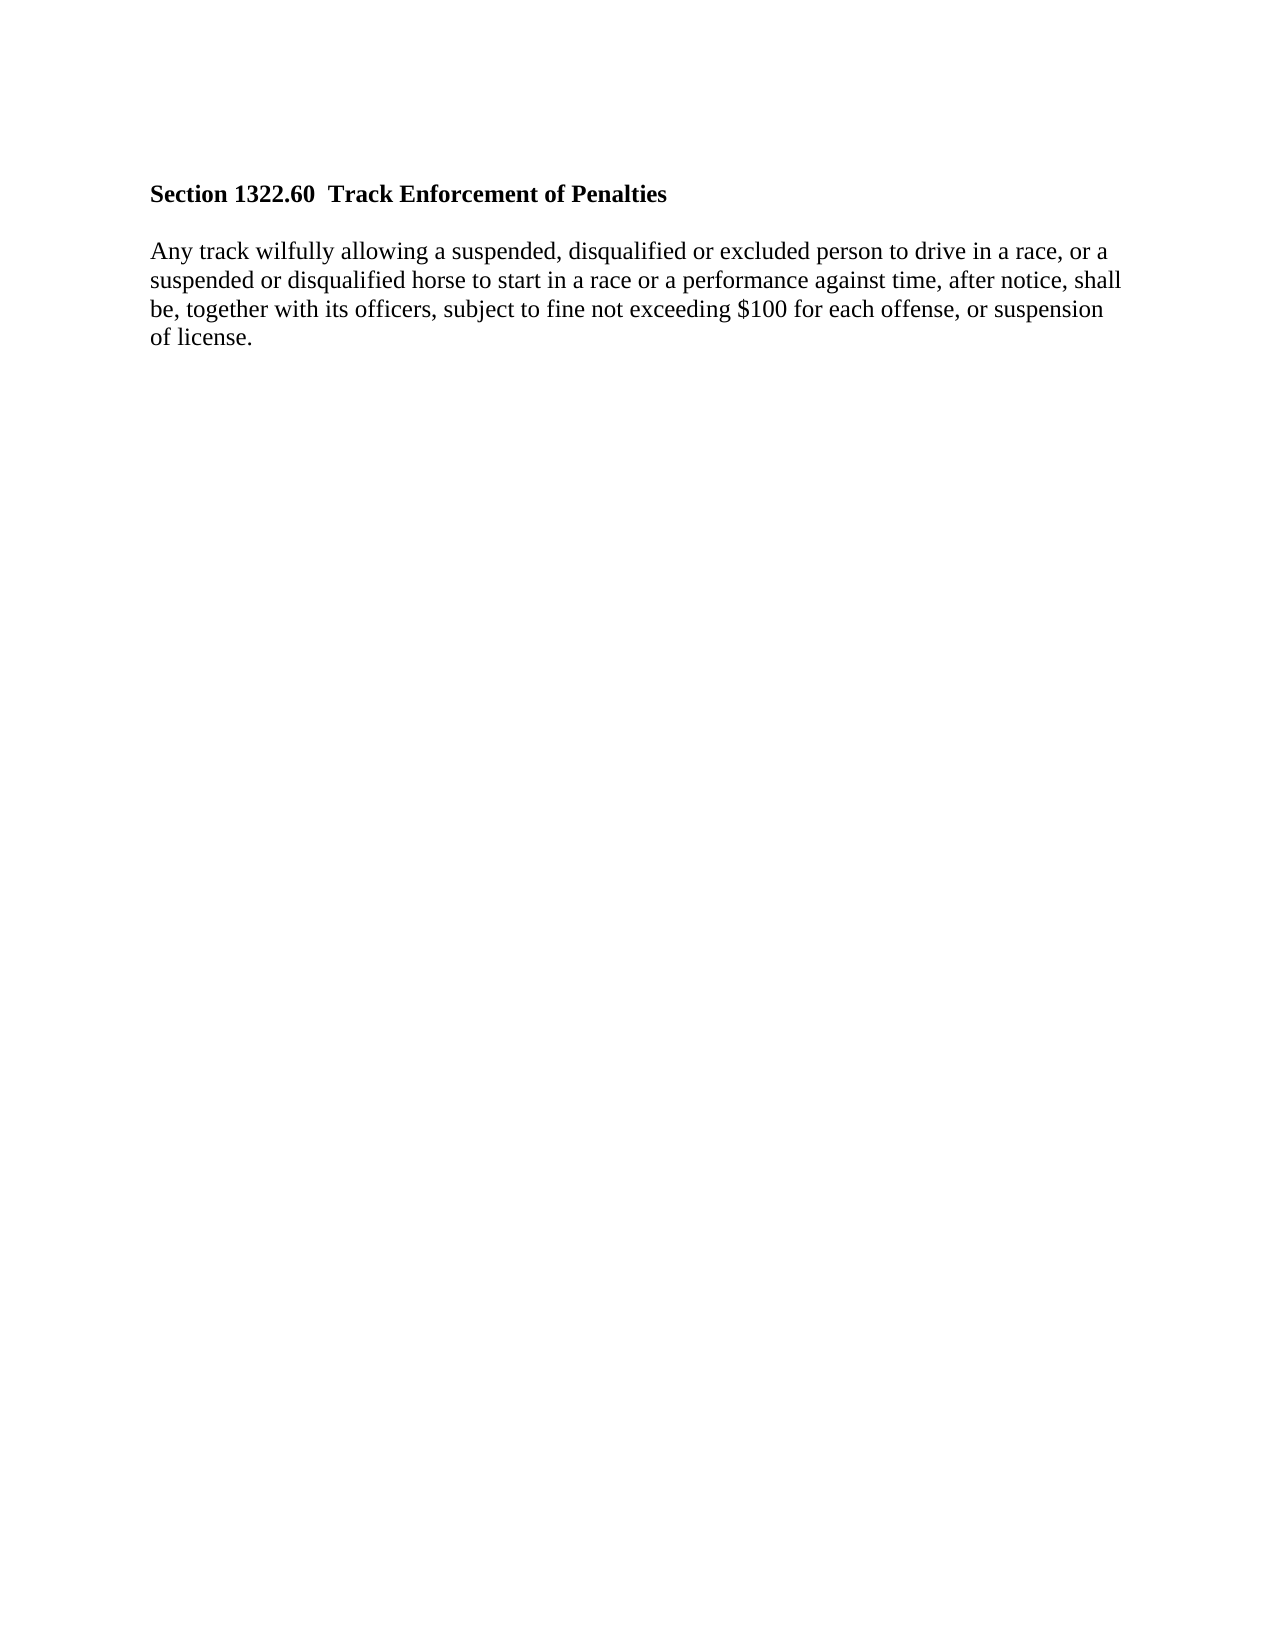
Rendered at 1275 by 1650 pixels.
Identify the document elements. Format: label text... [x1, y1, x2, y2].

text Section 1322.60 Track Enforcement of Penalties [150, 179, 1125, 207]
text Any track wilfully allowing a suspended, disqualified or excluded person to drive in a race, or a suspended or disqualified horse to start in a race or a performance against time, after notice, shall be, together with its officers, subject to fine not exceeding $100 for each offense, or suspension of license. [150, 236, 1125, 351]
